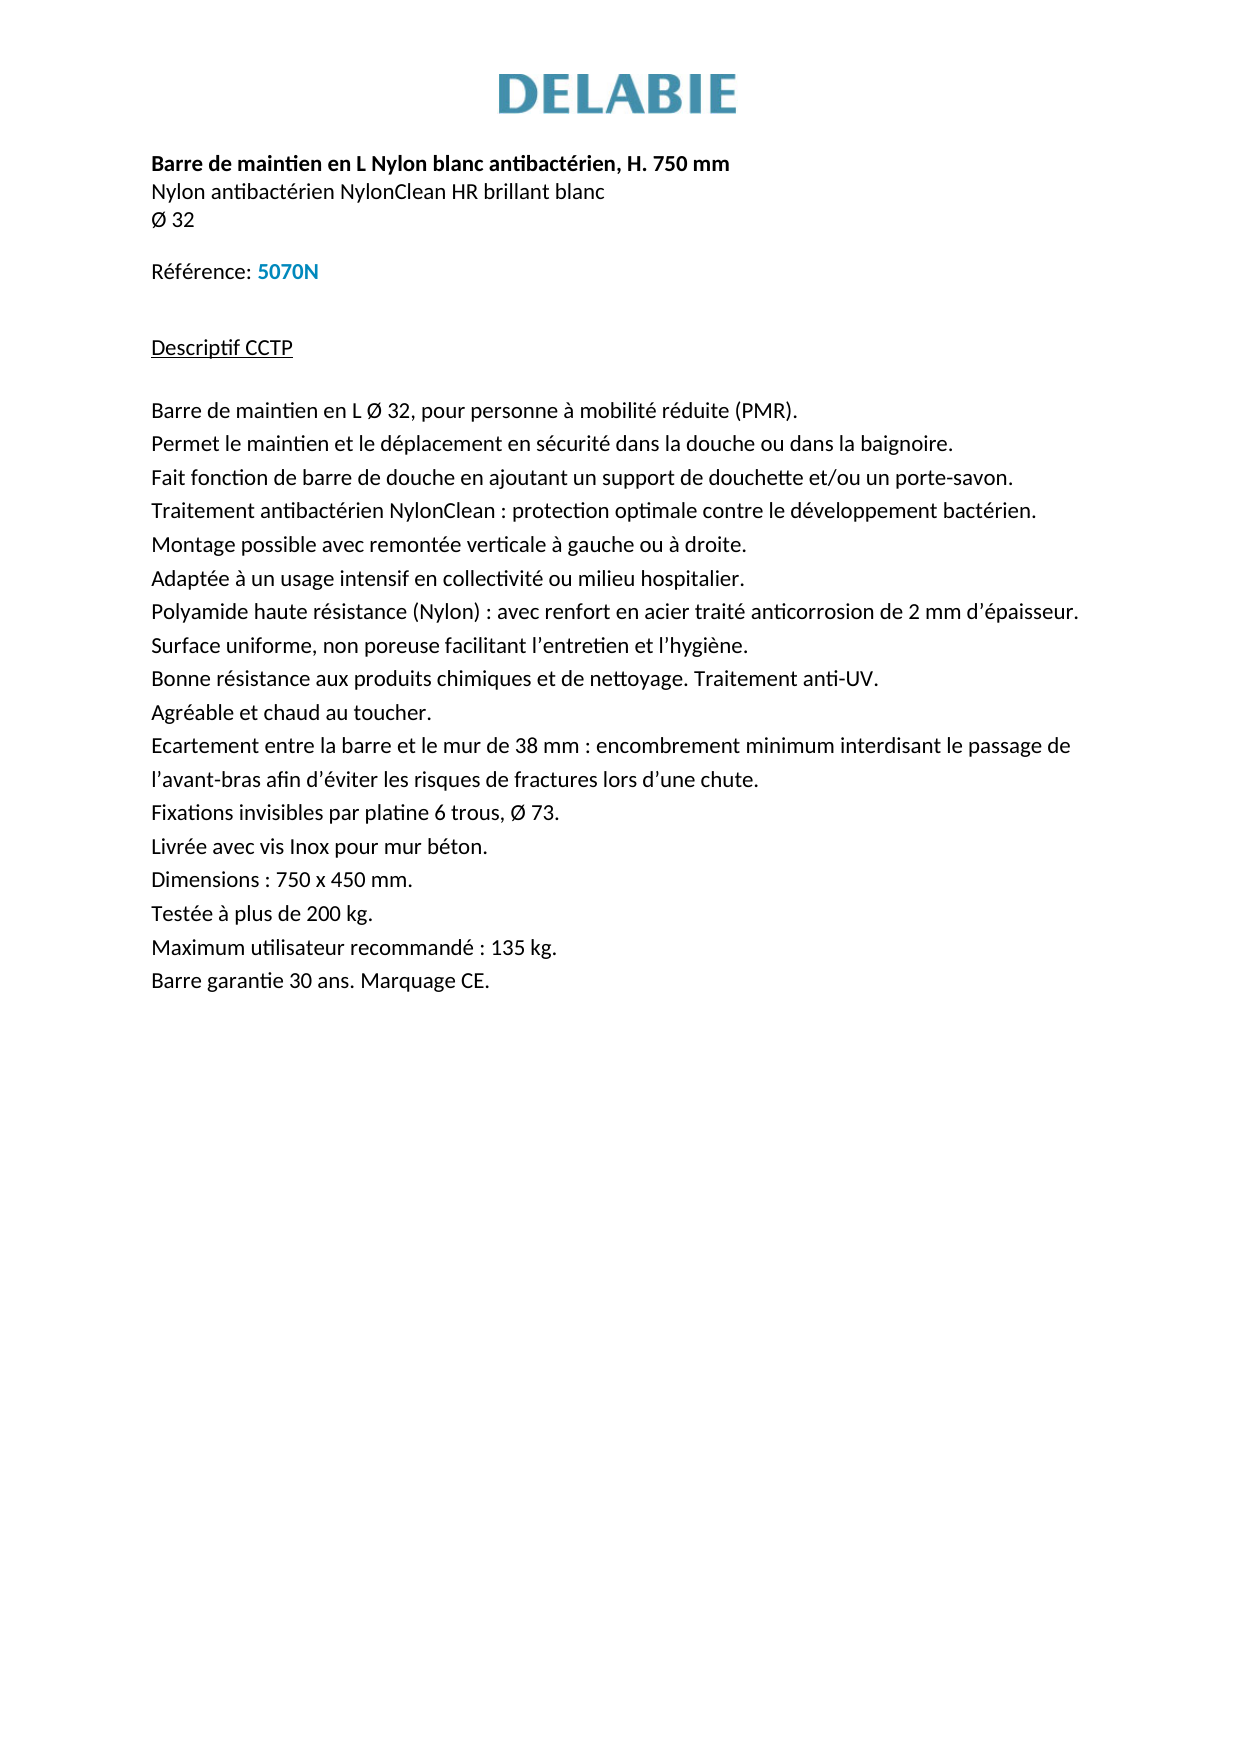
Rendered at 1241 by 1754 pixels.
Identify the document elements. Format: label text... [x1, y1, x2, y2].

text Agréable et chaud au toucher. [151, 698, 1084, 726]
text Barre de maintien en L Ø 32, pour personne à mobilité réduite (PMR). [151, 396, 1084, 424]
text Référence: 5070N [151, 257, 1084, 285]
text Maximum utilisateur recommandé : 135 kg. [151, 933, 1084, 961]
text Fait fonction de barre de douche en ajoutant un support de douchette et/ou un porte-savon. [151, 463, 1084, 491]
text Nylon antibactérien NylonClean HR brillant blanc [151, 177, 1084, 205]
text Dimensions : 750 x 450 mm. [151, 866, 1084, 894]
text Barre de maintien en L Nylon blanc antibactérien, H. 750 mm [151, 149, 1084, 177]
text Ø 32 [151, 205, 1084, 233]
text Montage possible avec remontée verticale à gauche ou à droite. [151, 530, 1084, 558]
text Surface uniforme, non poreuse facilitant l’entretien et l’hygiène. [151, 631, 1084, 659]
text Testée à plus de 200 kg. [151, 899, 1084, 927]
text Permet le maintien et le déplacement en sécurité dans la douche ou dans la baignoire. [151, 429, 1084, 458]
text Traitement antibactérien NylonClean : protection optimale contre le développement bactérien. [151, 497, 1084, 525]
text Ecartement entre la barre et le mur de 38 mm : encombrement minimum interdisant le passage de l’avant-bras afin d’éviter les risques de fractures lors d’une chute. [151, 731, 1084, 793]
text Barre garantie 30 ans. Marquage CE. [151, 966, 1084, 994]
text Descriptif CCTP [151, 333, 1084, 361]
text Polyamide haute résistance (Nylon) : avec renfort en acier traité anticorrosion de 2 mm d’épaisseur. [151, 597, 1084, 625]
text Fixations invisibles par platine 6 trous, Ø 73. [151, 798, 1084, 827]
text Adaptée à un usage intensif en collectivité ou milieu hospitalier. [151, 564, 1084, 592]
text Livrée avec vis Inox pour mur béton. [151, 832, 1084, 860]
picture [497, 74, 738, 114]
text Bonne résistance aux produits chimiques et de nettoyage. Traitement anti-UV. [151, 664, 1084, 692]
